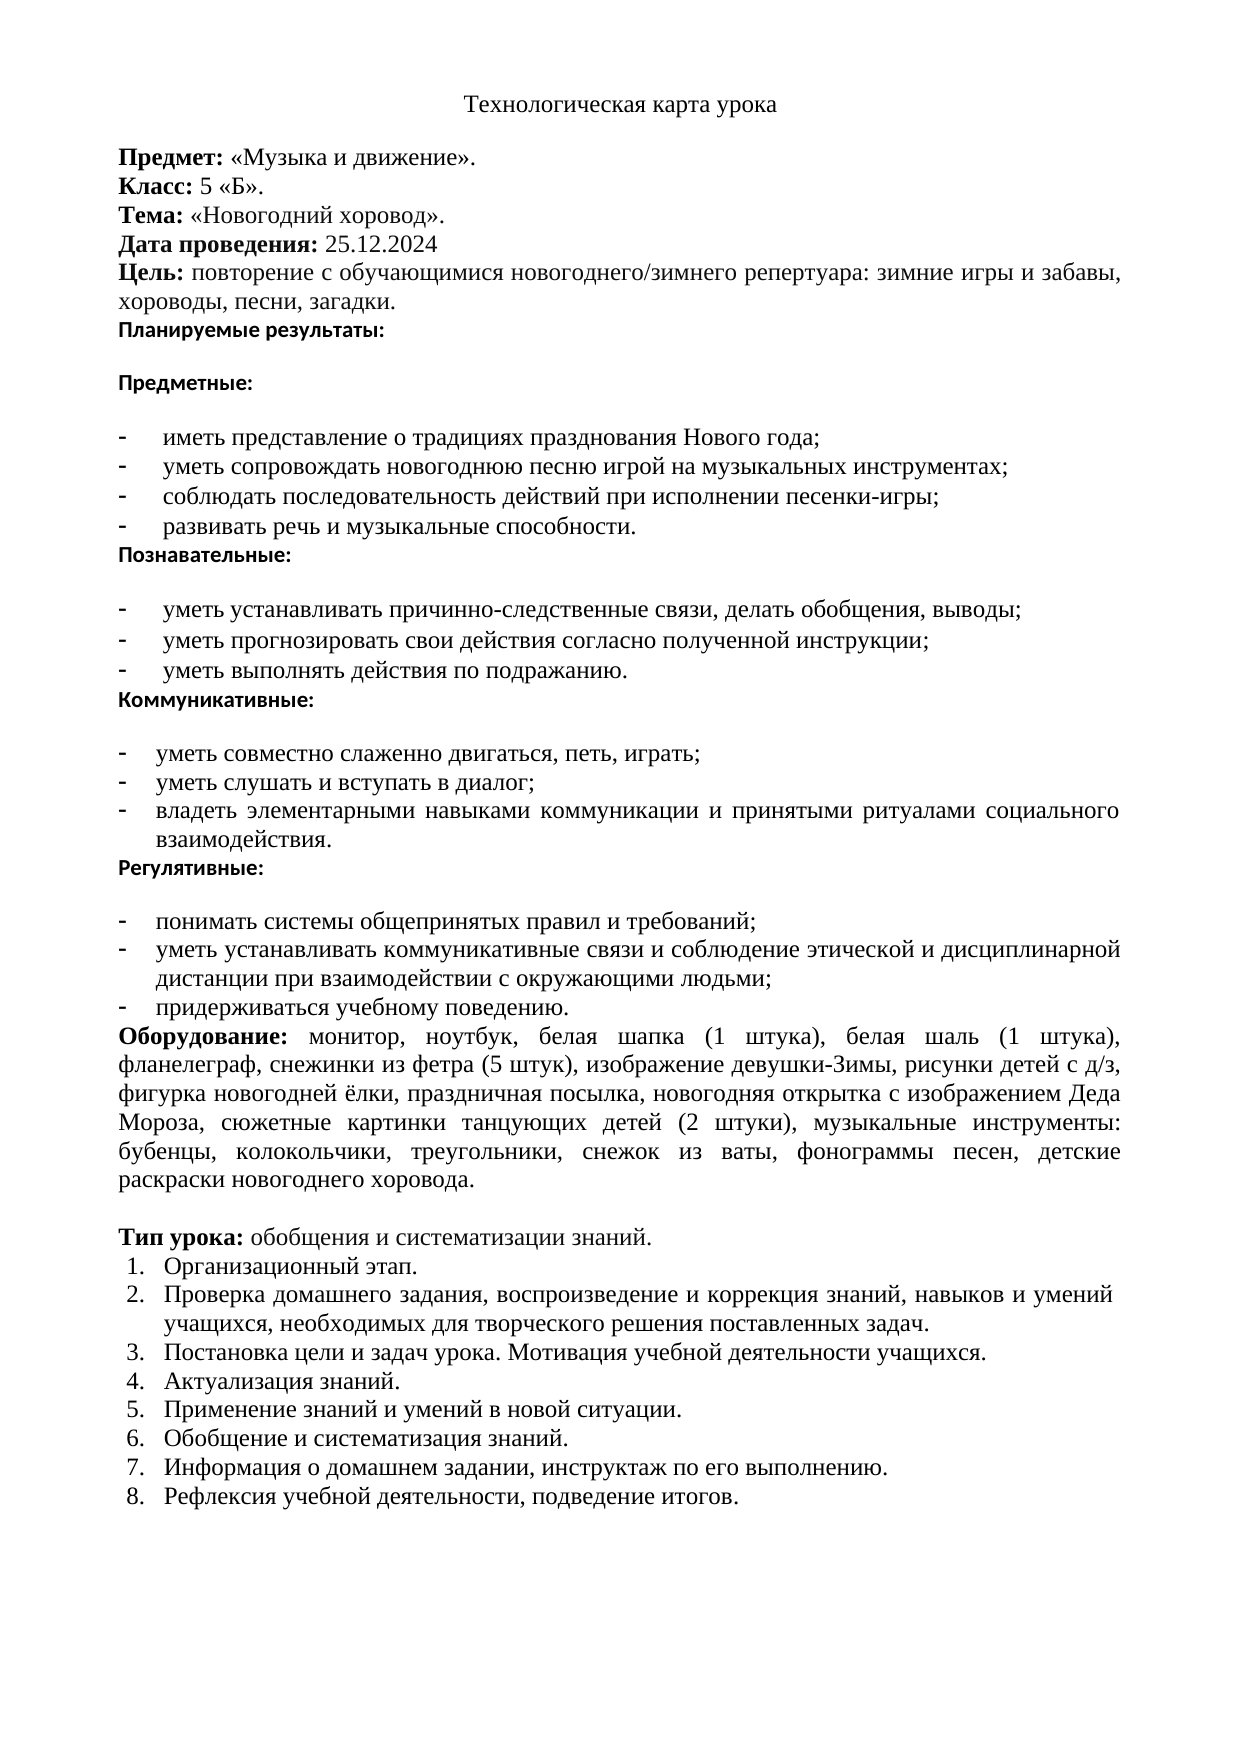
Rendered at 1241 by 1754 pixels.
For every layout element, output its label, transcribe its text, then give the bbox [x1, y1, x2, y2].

list уметь слушать и вступать в диалог; [118, 767, 1121, 795]
text Тема: «Новогодний хоровод». [118, 200, 1057, 229]
list уметь выполнять действия по подражанию. [118, 654, 1122, 685]
text Дата проведения: 25.12.2024 [118, 229, 1122, 257]
list Применение знаний и умений в новой ситуации. [126, 1394, 1122, 1423]
list уметь сопровождать новогоднюю песню игрой на музыкальных инструментах; [118, 451, 1110, 480]
text Тип урока: обобщения и систематизации знаний. [118, 1222, 1122, 1251]
list уметь устанавливать причинно-следственные связи, делать обобщения, выводы; [118, 594, 1122, 624]
list Рефлексия учебной деятельности, подведение итогов. [126, 1481, 1114, 1509]
list развивать речь и музыкальные способности. [118, 510, 1122, 541]
list Проверка домашнего задания, воспроизведение и коррекция знаний, навыков и умений учащихся, необходимых для творческого решения поставленных задач. [126, 1279, 1114, 1337]
list уметь прогнозировать свои действия согласно полученной инструкции; [118, 624, 1122, 654]
list Информация о домашнем задании, инструктаж по его выполнению. [126, 1452, 1114, 1481]
list Постановка цели и задач урока. Мотивация учебной деятельности учащихся. [126, 1337, 1114, 1366]
text Предмет: «Музыка и движение». [118, 142, 1122, 171]
list уметь совместно слаженно двигаться, петь, играть; [118, 738, 1122, 767]
list придерживаться учебному поведению. [118, 992, 1122, 1021]
list понимать системы общепринятых правил и требований; [118, 906, 1122, 934]
list Организационный этап. [126, 1251, 1114, 1279]
list владеть элементарными навыками коммуникации и принятыми ритуалами социального взаимодействия. [118, 795, 1121, 853]
list соблюдать последовательность действий при исполнении песенки-игры; [118, 480, 1122, 510]
list Обобщение и систематизация знаний. [126, 1423, 1114, 1452]
list иметь представление о традициях празднования Нового года; [118, 421, 1122, 451]
text Технологическая карта урока [118, 89, 1122, 117]
text Цель: повторение с обучающимися новогоднего/зимнего репертуара: зимние игры и забавы, хороводы, песни, загадки. [118, 257, 1122, 315]
list Актуализация знаний. [126, 1366, 1122, 1394]
text Оборудование: монитор, ноутбук, белая шапка (1 штука), белая шаль (1 штука), фланелеграф, снежинки из фетра (5 штук), изображение девушки-Зимы, рисунки детей с д/з, фигурка новогодней ёлки, праздничная посылка, новогодняя открытка с изображением Деда Мороза, сюжетные картинки танцующих детей (2 штуки), музыкальные инструменты: бубенцы, колокольчики, треугольники, снежок из ваты, фонограммы песен, детские раскраски новогоднего хоровода. [118, 1021, 1122, 1193]
text Класс: 5 «Б». [118, 171, 1122, 200]
list уметь устанавливать коммуникативные связи и соблюдение этической и дисциплинарной дистанции при взаимодействии с окружающими людьми; [118, 934, 1122, 992]
